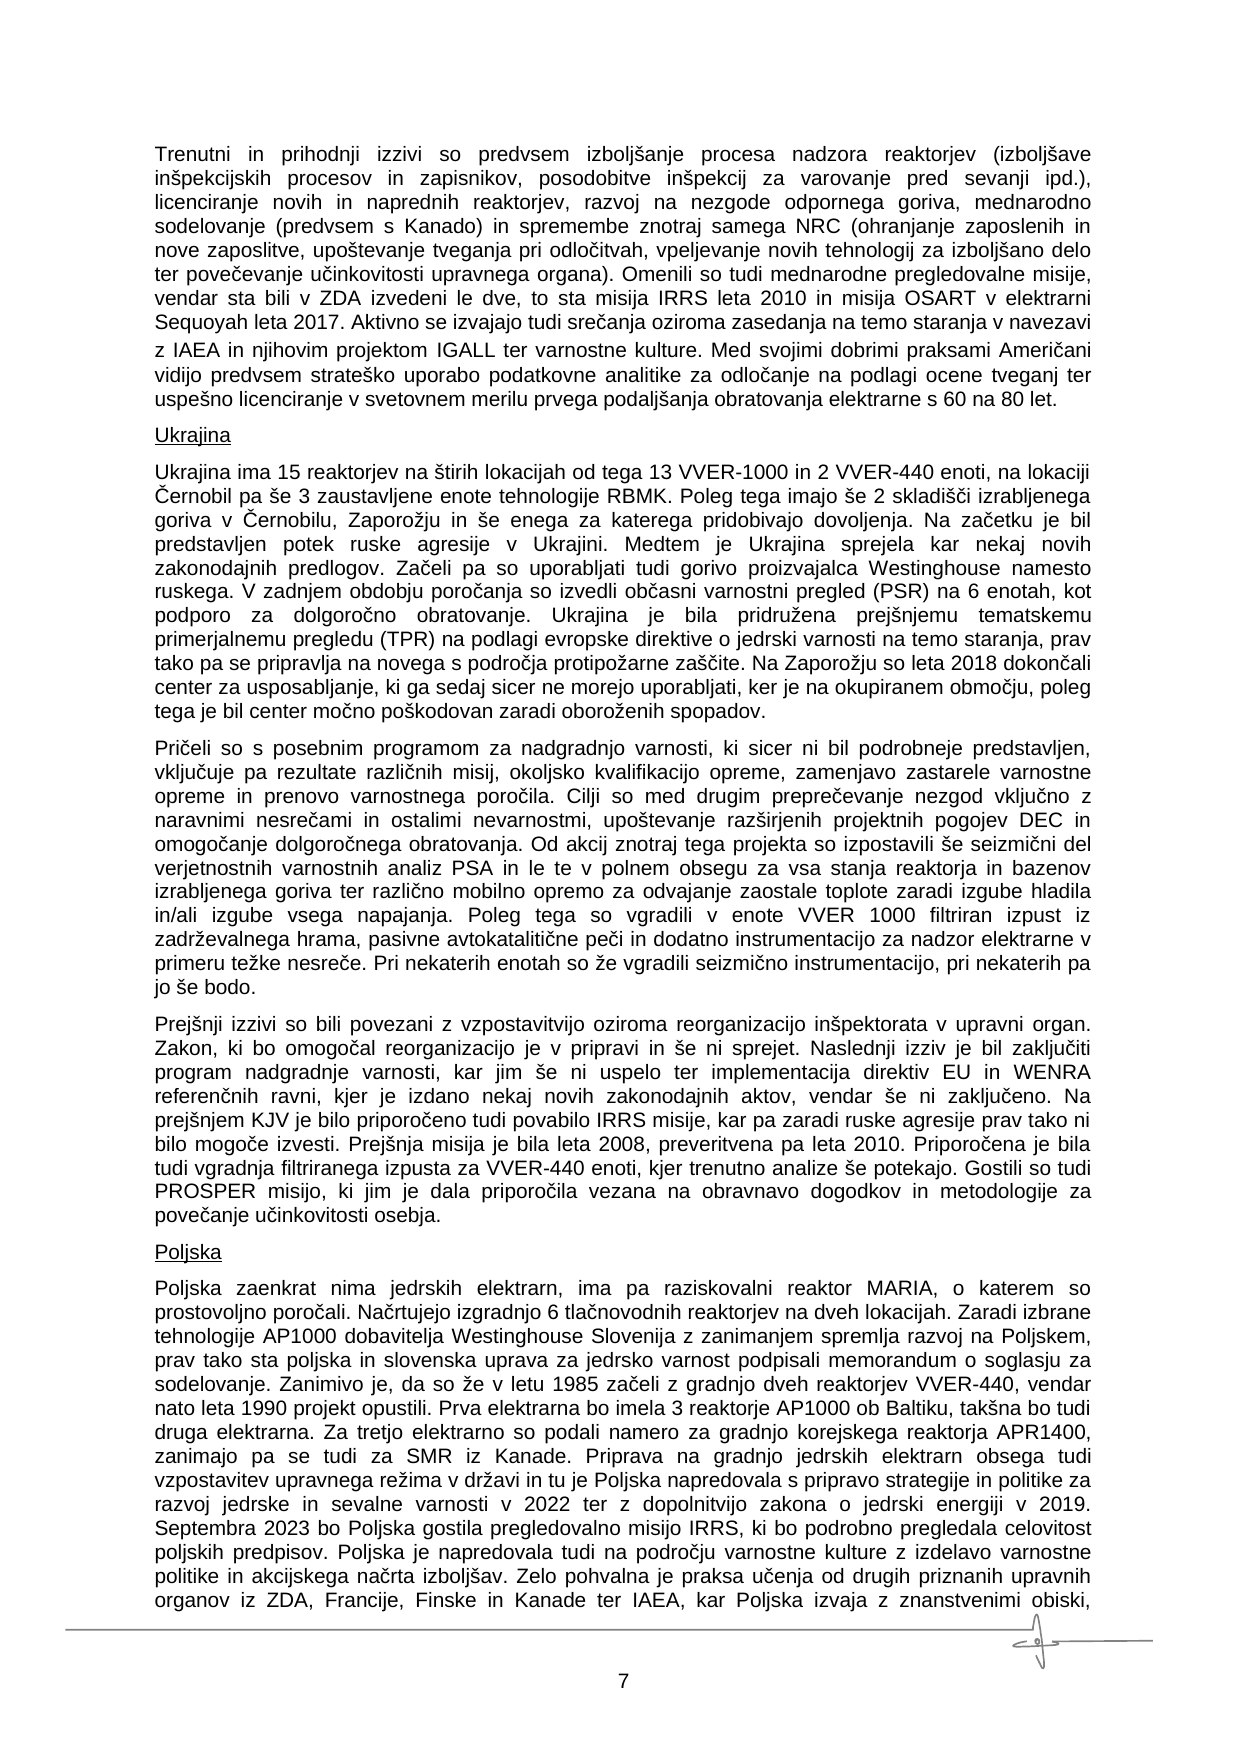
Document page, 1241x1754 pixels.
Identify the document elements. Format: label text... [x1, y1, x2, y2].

text Ukrajina [154, 423, 1092, 447]
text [154, 1276, 1092, 1612]
text Prejšnji izzivi so bili povezani z vzpostavitvijo oziroma reorganizacijo inšpektorata v upravni organ. Zakon, ki bo omogočal reorganizacijo je v pripravi in še ni sprejet. Naslednji izziv je bil zaključiti program nadgradnje varnosti, kar jim še ni uspelo ter implementacija direktiv EU in WENRA referenčnih ravni, kjer je izdano nekaj novih zakonodajnih aktov, vendar še ni zaključeno. Na prejšnjem KJV je bilo priporočeno tudi povabilo IRRS misije, kar pa zaradi ruske agresije prav tako ni bilo mogoče izvesti. Prejšnja misija je bila leta 2008, preveritvena pa leta 2010. Priporočena je bila tudi vgradnja filtriranega izpusta za VVER-440 enoti, kjer trenutno analize še potekajo. Gostili so tudi PROSPER misijo, ki jim je dala priporočila vezana na obravnavo dogodkov in metodologije za povečanje učinkovitosti osebja. [154, 1012, 1092, 1227]
text Ukrajina ima 15 reaktorjev na štirih lokacijah od tega 13 VVER-1000 in 2 VVER-440 enoti, na lokaciji Černobil pa še 3 zaustavljene enote tehnologije RBMK. Poleg tega imajo še 2 skladišči izrabljenega goriva v Černobilu, Zaporožju in še enega za katerega pridobivajo dovoljenja. Na začetku je bil predstavljen potek ruske agresije v Ukrajini. Medtem je Ukrajina sprejela kar nekaj novih zakonodajnih predlogov. Začeli pa so uporabljati tudi gorivo proizvajalca Westinghouse namesto ruskega. V zadnjem obdobju poročanja so izvedli občasni varnostni pregled (PSR) na 6 enotah, kot podporo za dolgoročno obratovanje. Ukrajina je bila pridružena prejšnjemu tematskemu primerjalnemu pregledu (TPR) na podlagi evropske direktive o jedrski varnosti na temo staranja, prav tako pa se pripravlja na novega s področja protipožarne zaščite. Na Zaporožju so leta 2018 dokončali center za usposabljanje, ki ga sedaj sicer ne morejo uporabljati, ker je na okupiranem območju, poleg tega je bil center močno poškodovan zaradi oboroženih spopadov. [154, 459, 1092, 723]
text Poljska [154, 1240, 1092, 1264]
text Trenutni in prihodnji izzivi so predvsem izboljšanje procesa nadzora reaktorjev (izboljšave inšpekcijskih procesov in zapisnikov, posodobitve inšpekcij za varovanje pred sevanji ipd.), licenciranje novih in naprednih reaktorjev, razvoj na nezgode odpornega goriva, mednarodno sodelovanje (predvsem s Kanado) in spremembe znotraj samega NRC (ohranjanje zaposlenih in nove zaposlitve, upoštevanje tveganja pri odločitvah, vpeljevanje novih tehnologij za izboljšano delo ter povečevanje učinkovitosti upravnega organa). Omenili so tudi mednarodne pregledovalne misije, vendar sta bili v ZDA izvedeni le dve, to sta misija IRRS leta 2010 in misija OSART v elektrarni Sequoyah leta 2017. Aktivno se izvajajo tudi srečanja oziroma zasedanja na temo staranja v navezavi z IAEA in njihovim projektom IGALL ter varnostne kulture. Med svojimi dobrimi praksami Američani vidijo predvsem strateško uporabo podatkovne analitike za odločanje na podlagi ocene tveganj ter uspešno licenciranje v svetovnem merilu prvega podaljšanja obratovanja elektrarne s 60 na 80 let. [154, 142, 1092, 411]
text Pričeli so s posebnim programom za nadgradnjo varnosti, ki sicer ni bil podrobneje predstavljen, vključuje pa rezultate različnih misij, okoljsko kvalifikacijo opreme, zamenjavo zastarele varnostne opreme in prenovo varnostnega poročila. Cilji so med drugim preprečevanje nezgod vključno z naravnimi nesrečami in ostalimi nevarnostmi, upoštevanje razširjenih projektnih pogojev DEC in omogočanje dolgoročnega obratovanja. Od akcij znotraj tega projekta so izpostavili še seizmični del verjetnostnih varnostnih analiz PSA in le te v polnem obsegu za vsa stanja reaktorja in bazenov izrabljenega goriva ter različno mobilno opremo za odvajanje zaostale toplote zaradi izgube hladila in/ali izgube vsega napajanja. Poleg tega so vgradili v enote VVER 1000 filtriran izpust iz zadrževalnega hrama, pasivne avtokatalitične peči in dodatno instrumentacijo za nadzor elektrarne v primeru težke nesreče. Pri nekaterih enotah so že vgradili seizmično instrumentacijo, pri nekaterih pa jo še bodo. [154, 736, 1092, 999]
